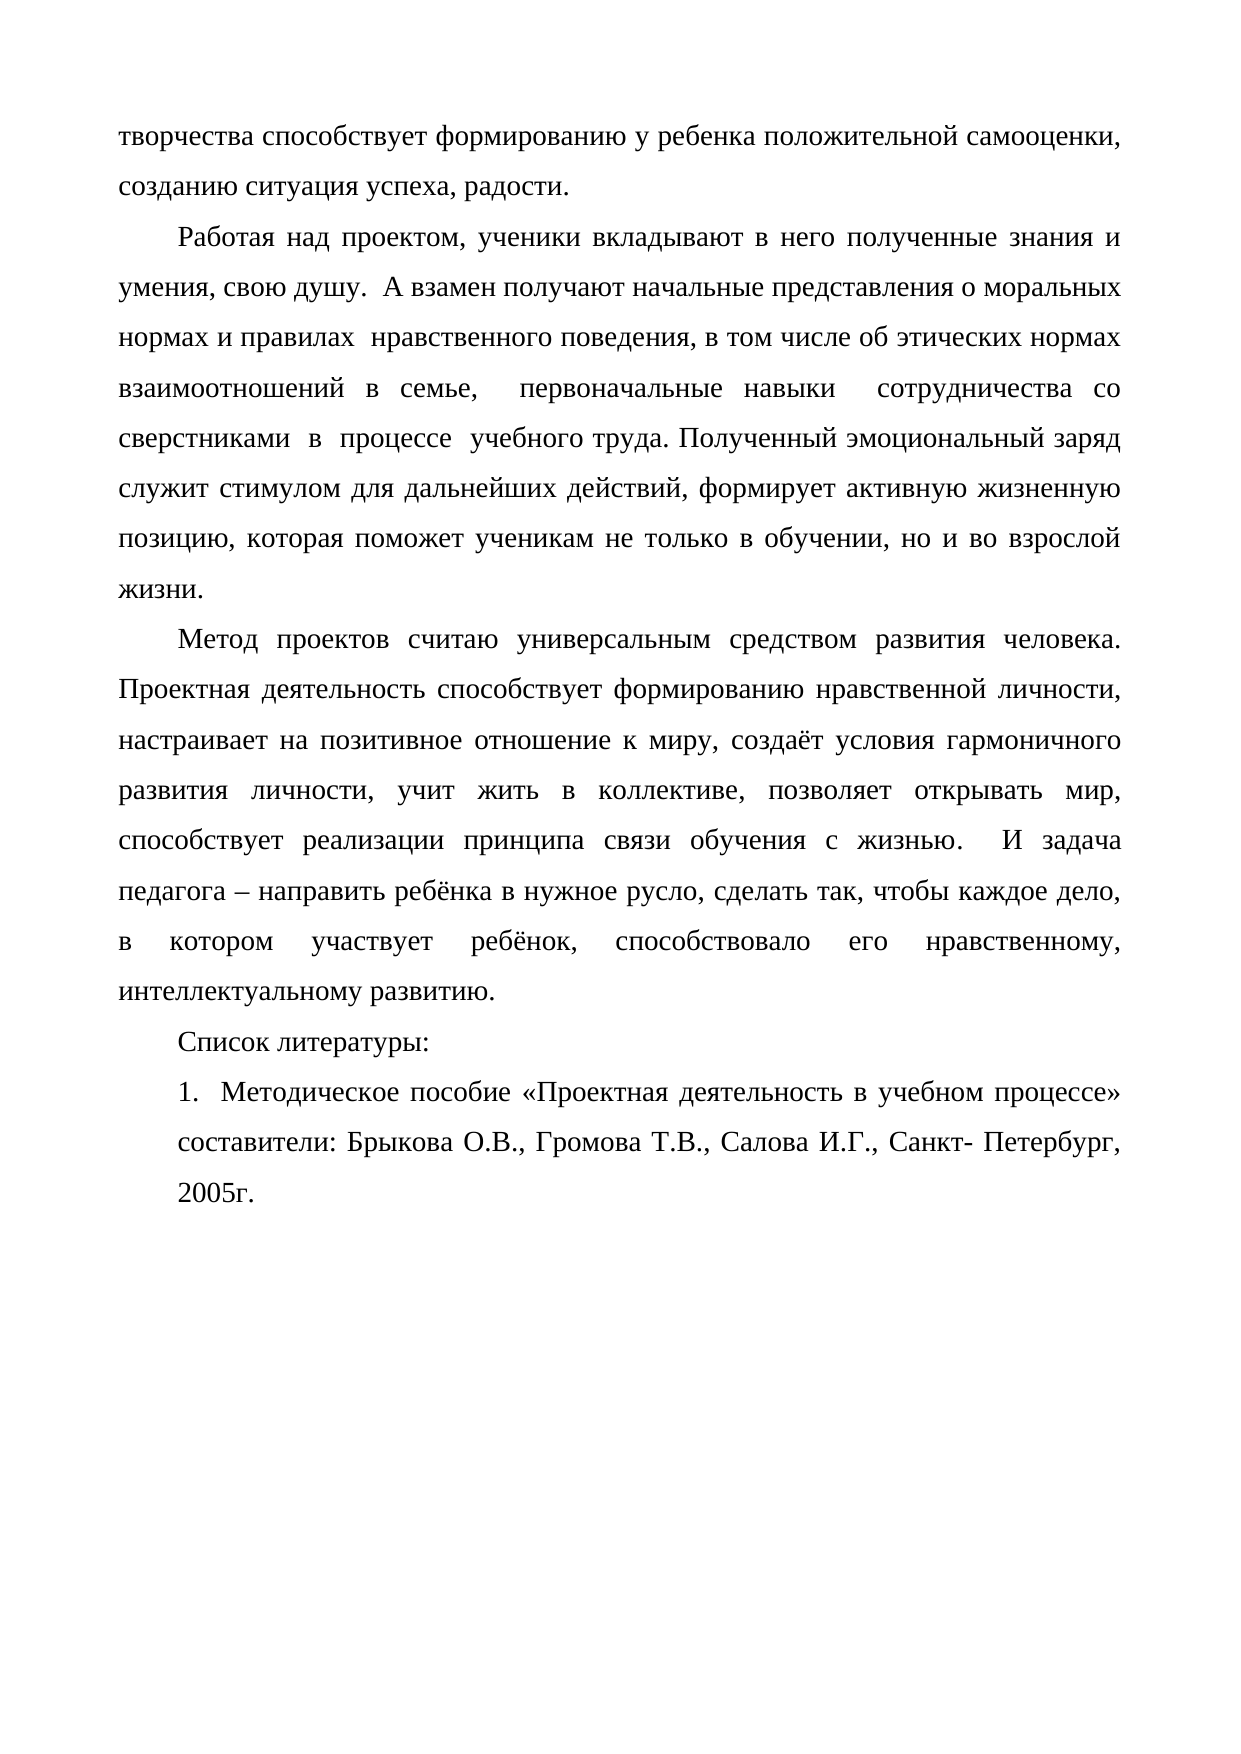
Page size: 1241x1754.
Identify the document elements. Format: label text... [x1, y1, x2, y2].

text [118, 118, 1122, 202]
text Список литературы: [118, 1024, 1122, 1057]
text 1. Методическое пособие «Проектная деятельность в учебном процессе» составители: Брыкова О.В., Громова Т.В., Салова И.Г., Санкт- Петербург, 2005г. [177, 1074, 1122, 1208]
text Работая над проектом, ученики вкладывают в него полученные знания и умения, свою душу. А взамен получают начальные представления о моральных нормах и правилах нравственного поведения, в том числе об этических нормах взаимоотношений в семье, первоначальные навыки сотрудничества со сверстниками в процессе учебного труда. Полученный эмоциональный заряд служит стимулом для дальнейших действий, формирует активную жизненную позицию, которая поможет ученикам не только в обучении, но и во взрослой жизни. [118, 219, 1122, 604]
text Метод проектов считаю универсальным средством развития человека. Проектная деятельность способствует формированию нравственной личности, настраивает на позитивное отношение к миру, создаёт условия гармоничного развития личности, учит жить в коллективе, позволяет открывать мир, способствует реализации принципа связи обучения с жизнью. И задача педагога – направить ребёнка в нужное русло, сделать так, чтобы каждое дело, в котором участвует ребёнок, способствовало его нравственному, интеллектуальному развитию. [118, 621, 1122, 1007]
